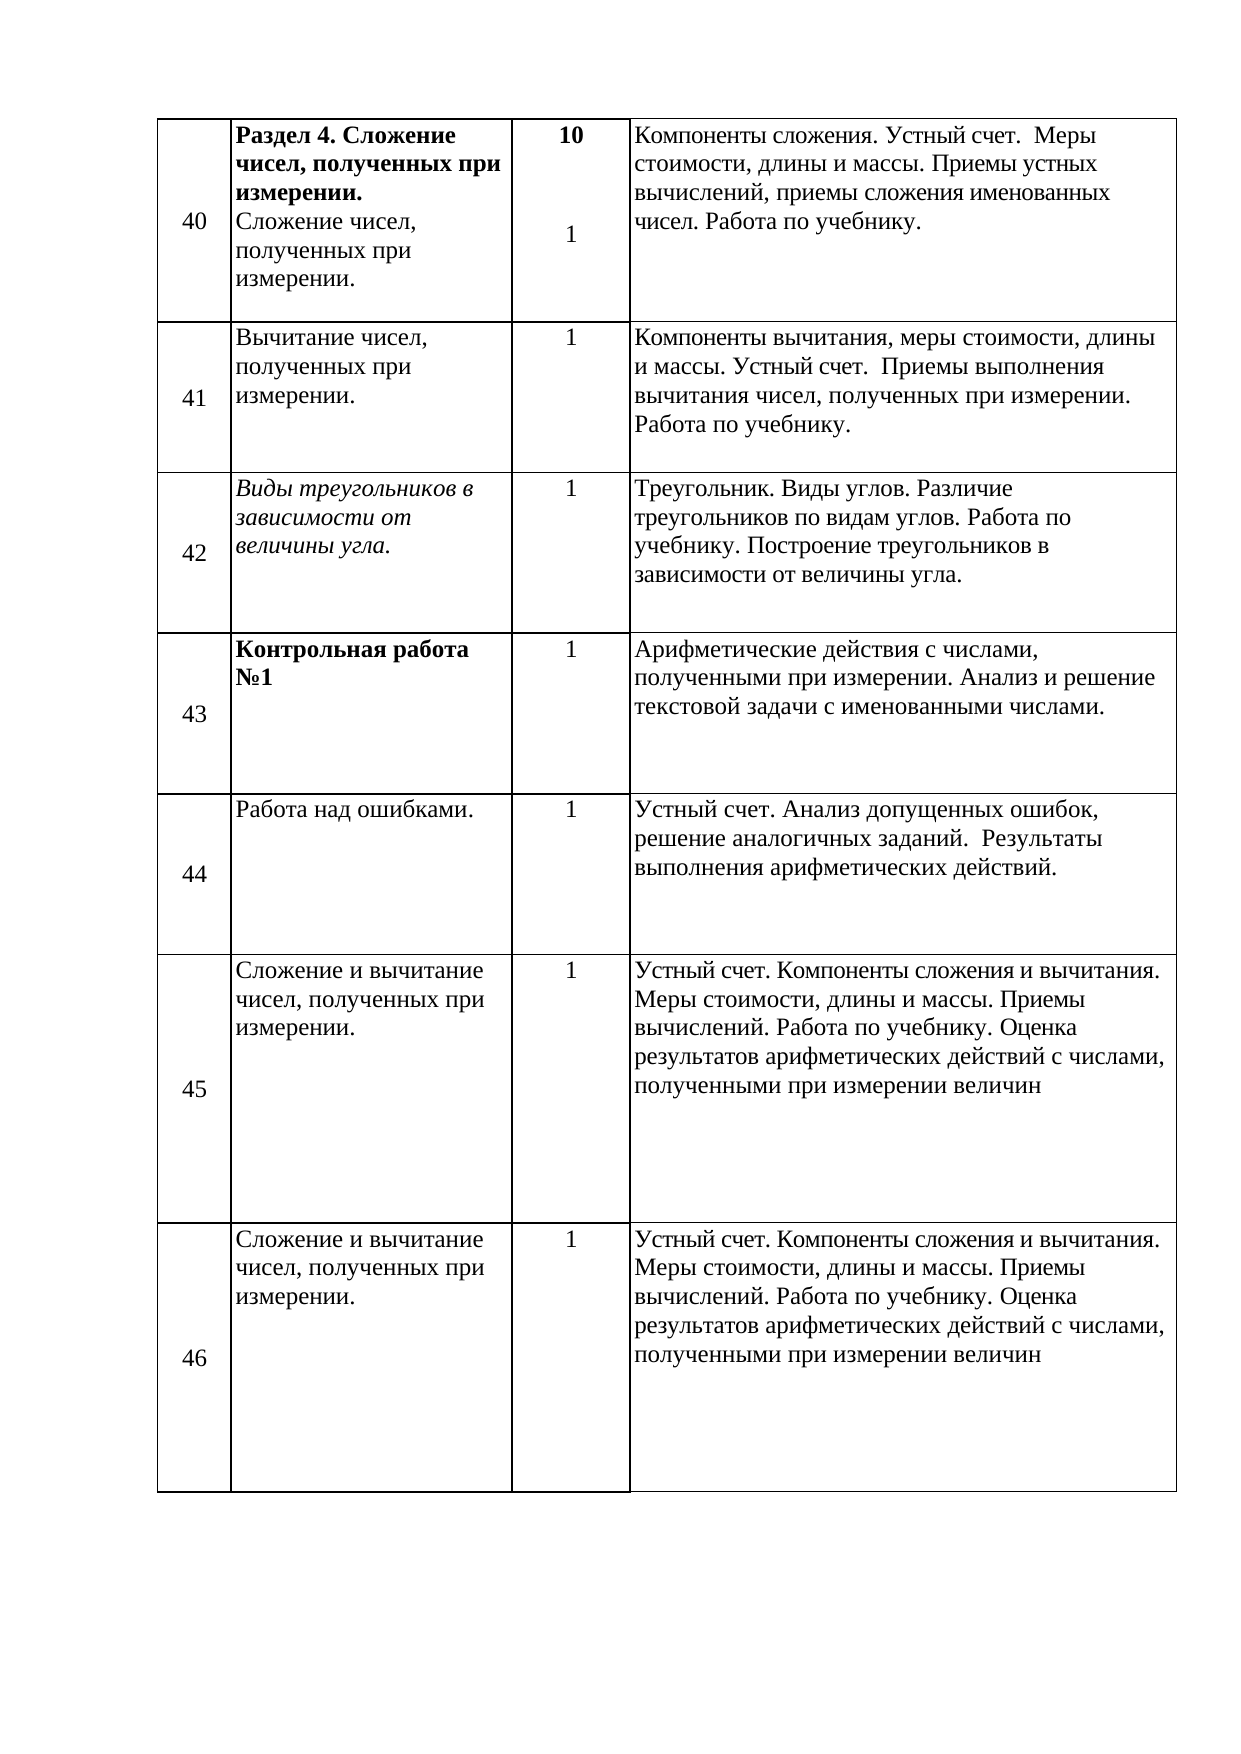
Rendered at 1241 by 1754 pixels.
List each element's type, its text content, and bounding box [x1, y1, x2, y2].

table_cell Треугольник. Виды углов. Различие треугольников по видам углов. Работа по учебнику. Построение треугольников в зависимости от величины угла. [631, 473, 1176, 632]
table_cell Виды треугольников в зависимости от величины угла. [232, 473, 511, 632]
table_cell Арифметические действия с числами, полученными при измерении. Анализ и решение текстовой задачи с именованными числами. [631, 633, 1176, 793]
table_cell 1 [513, 473, 629, 632]
table_cell 46 [158, 1224, 230, 1491]
table_cell 1 [513, 323, 629, 472]
table_cell 45 [158, 955, 230, 1222]
table_cell 1 [513, 1224, 629, 1491]
table_cell Устный счет. Компоненты сложения и вычитания. Меры стоимости, длины и массы. Приемы вычислений. Работа по учебнику. Оценка результатов арифметических действий с числами, полученными при измерении величин [631, 955, 1176, 1222]
table_cell 1 [513, 955, 629, 1222]
table_cell 10 1 [513, 120, 629, 321]
table_cell Раздел 4. Сложение чисел, полученных при измерении. Сложение чисел, полученных при измерении. [232, 120, 511, 321]
table_cell Устный счет. Анализ допущенных ошибок, решение аналогичных заданий. Результаты выполнения арифметических действий. [631, 794, 1176, 953]
table_cell Сложение и вычитание чисел, полученных при измерении. [232, 955, 511, 1222]
table_cell 40 [158, 120, 230, 321]
table_cell Компоненты вычитания, меры стоимости, длины и массы. Устный счет. Приемы выполнения вычитания чисел, полученных при измерении. Работа по учебнику. [631, 322, 1176, 472]
table_cell 42 [158, 473, 230, 632]
table_cell 1 [513, 795, 629, 953]
table_cell Компоненты сложения. Устный счет. Меры стоимости, длины и массы. Приемы устных вычислений, приемы сложения именованных чисел. Работа по учебнику. [631, 119, 1176, 321]
table_cell 43 [158, 634, 230, 793]
table_cell Работа над ошибками. [232, 795, 511, 953]
table_cell Устный счет. Компоненты сложения и вычитания. Меры стоимости, длины и массы. Приемы вычислений. Работа по учебнику. Оценка результатов арифметических действий с числами, полученными при измерении величин [631, 1223, 1176, 1491]
table_cell 1 [513, 634, 629, 793]
table_cell Сложение и вычитание чисел, полученных при измерении. [232, 1224, 511, 1491]
table_cell Вычитание чисел, полученных при измерении. [232, 323, 511, 472]
table_cell 41 [158, 323, 230, 472]
table_cell Контрольная работа №1 [232, 634, 511, 793]
table_cell 44 [158, 795, 230, 953]
